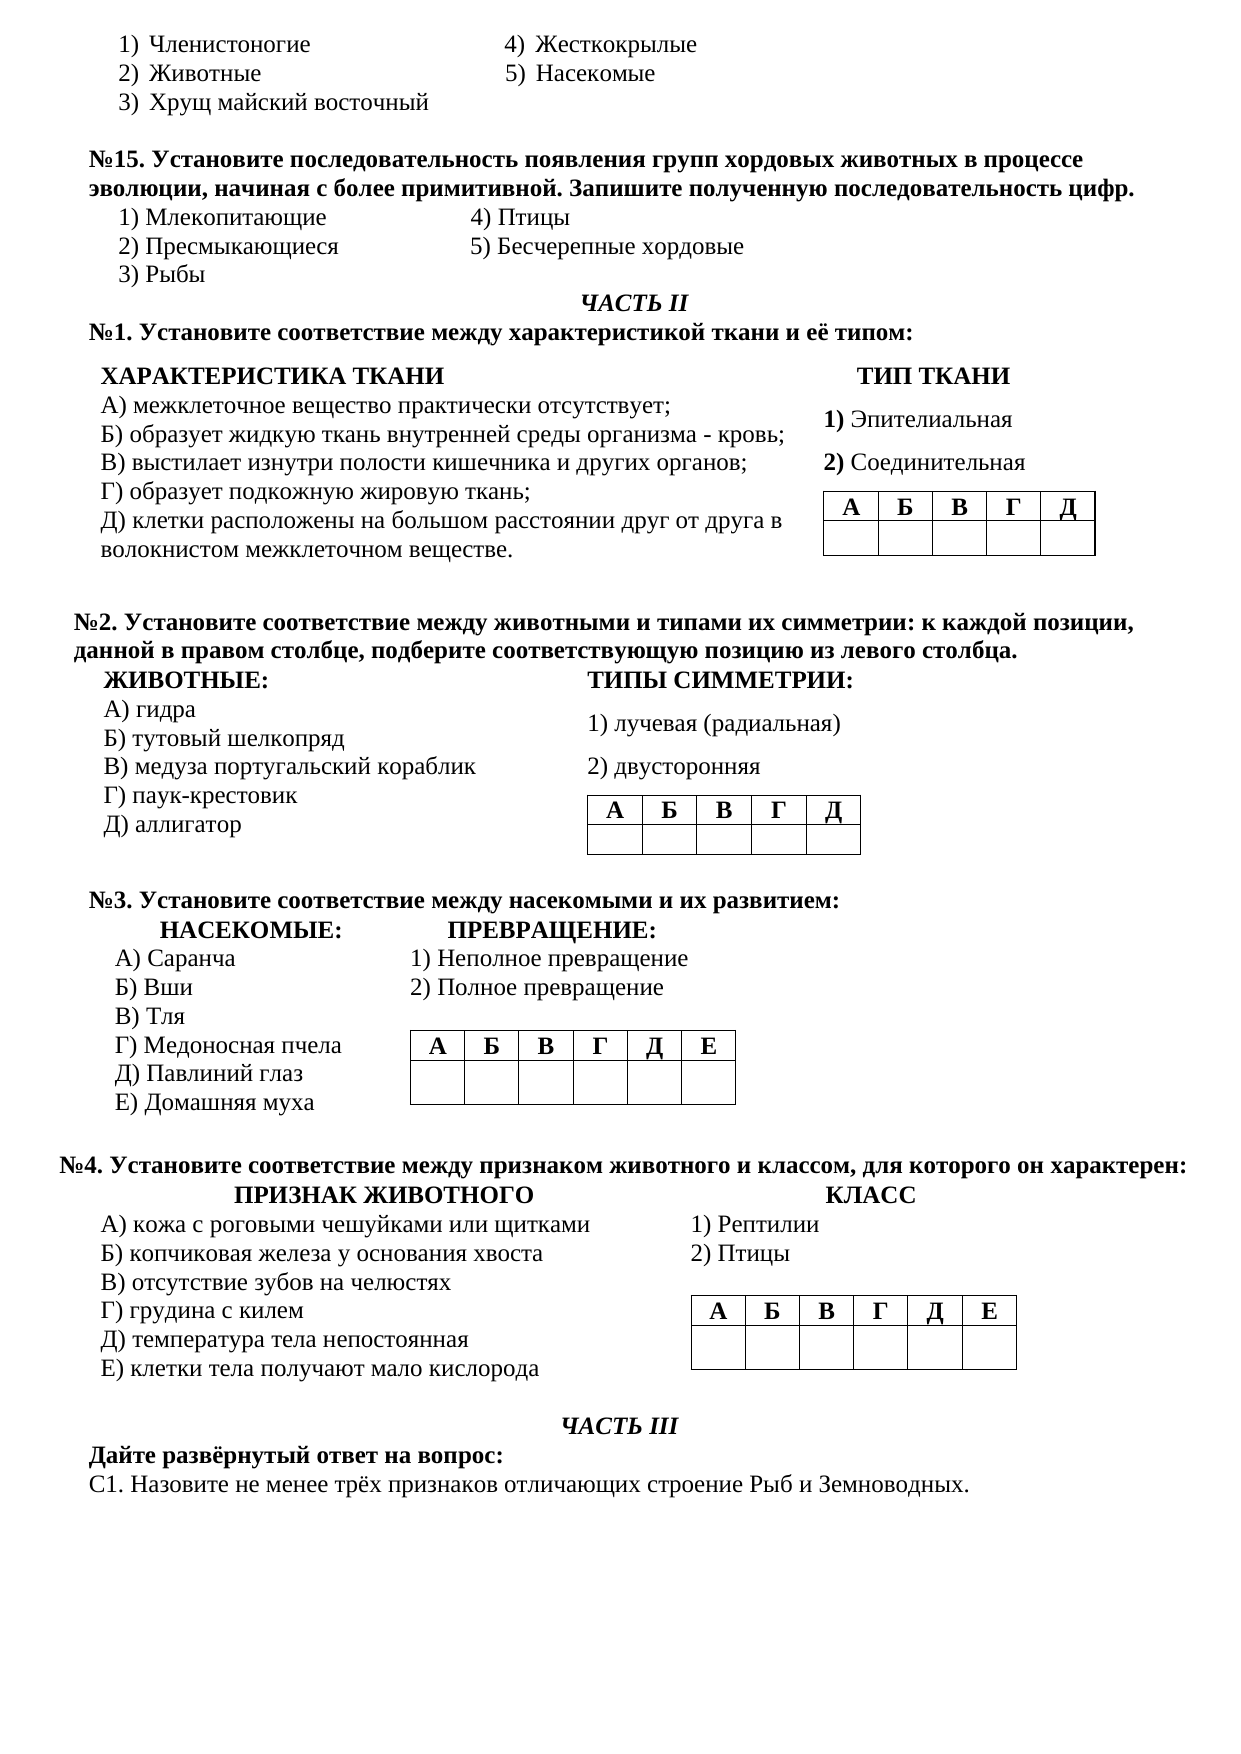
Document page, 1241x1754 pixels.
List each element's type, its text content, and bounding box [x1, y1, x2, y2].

text №2. Установите соответствие между животными и типами их симметрии: к каждой позиции, данной в правом столбце, подберите соответствующую позицию из левого столбца. [74, 607, 1152, 664]
text №3. Установите соответствие между насекомыми и их развитием: [88, 885, 1152, 914]
text 1) Млекопитающие 4) Птицы [118, 202, 1152, 231]
text 1) Членистоногие 4) Жесткокрылые [118, 29, 1152, 58]
table_header ПРЕВРАЩЕНИЕ: 1) Неполное превращение 2) Полное превращение [399, 915, 1047, 1116]
text ЧАСТЬ II [118, 288, 1152, 317]
table_header НАСЕКОМЫЕ: А) Саранча Б) Вши В) Тля Г) Медоносная пчела Д) Павлиний глаз Е) Домашняя муха [104, 915, 398, 1116]
table_header ЖИВОТНЫЕ: A) гидра Б) тутовый шелкопряд В) медуза португальский кораблик Г) паук-крестовик Д) аллигатор [90, 665, 575, 855]
text С1. Назовите не менее трёх признаков отличающих строение Рыб и Земноводных. [88, 1469, 1152, 1498]
text №15. Установите последовательность появления групп хордовых животных в процессе эволюции, начиная с более примитивной. Запишите полученную последовательность цифр. [88, 144, 1152, 202]
text 2) Животные 5) Насекомые [118, 58, 1152, 87]
text ЧАСТЬ III [88, 1411, 1152, 1440]
table_header ПРИЗНАК ЖИВОТНОГО А) кожа с роговыми чешуйками или щитками Б) копчиковая железа у основания хвоста В) отсутствие зубов на челюстях Г) грудина с килем Д) температура тела непостоянная Е) клетки тела получают мало кислорода [90, 1180, 679, 1382]
text №1. Установите соответствие между характеристикой ткани и её типом: [88, 317, 1152, 346]
text 3) Хрущ майский восточный [118, 87, 1152, 116]
text №4. Установите соответствие между признаком животного и классом, для которого он характерен: [59, 1151, 1226, 1179]
table_header КЛАСС 1) Рептилии 2) Птицы [680, 1180, 1062, 1382]
text 3) Рыбы [118, 259, 1152, 288]
text Дайте развёрнутый ответ на вопрос: [88, 1440, 1152, 1469]
table_header ТИП ТКАНИ 1) Эпителиальная 2) Соединительная [813, 361, 1107, 606]
text 2) Пресмыкающиеся 5) Бесчерепные хордовые [118, 231, 1152, 259]
table_header ХАРАКТЕРИСТИКА ТКАНИ А) межклеточное вещество практически отсутствует; Б) образует жидкую ткань внутренней среды организма - кровь; В) выстилает изнутри полости кишечника и других органов; Г) образует подкожную жировую ткань; Д) клетки расположены на большом расстоянии друг от друга в волокнистом межклеточном веществе. [90, 361, 812, 606]
table_header ТИПЫ СИММЕТРИИ: 1) лучевая (радиальная) 2) двусторонняя [576, 665, 1062, 855]
